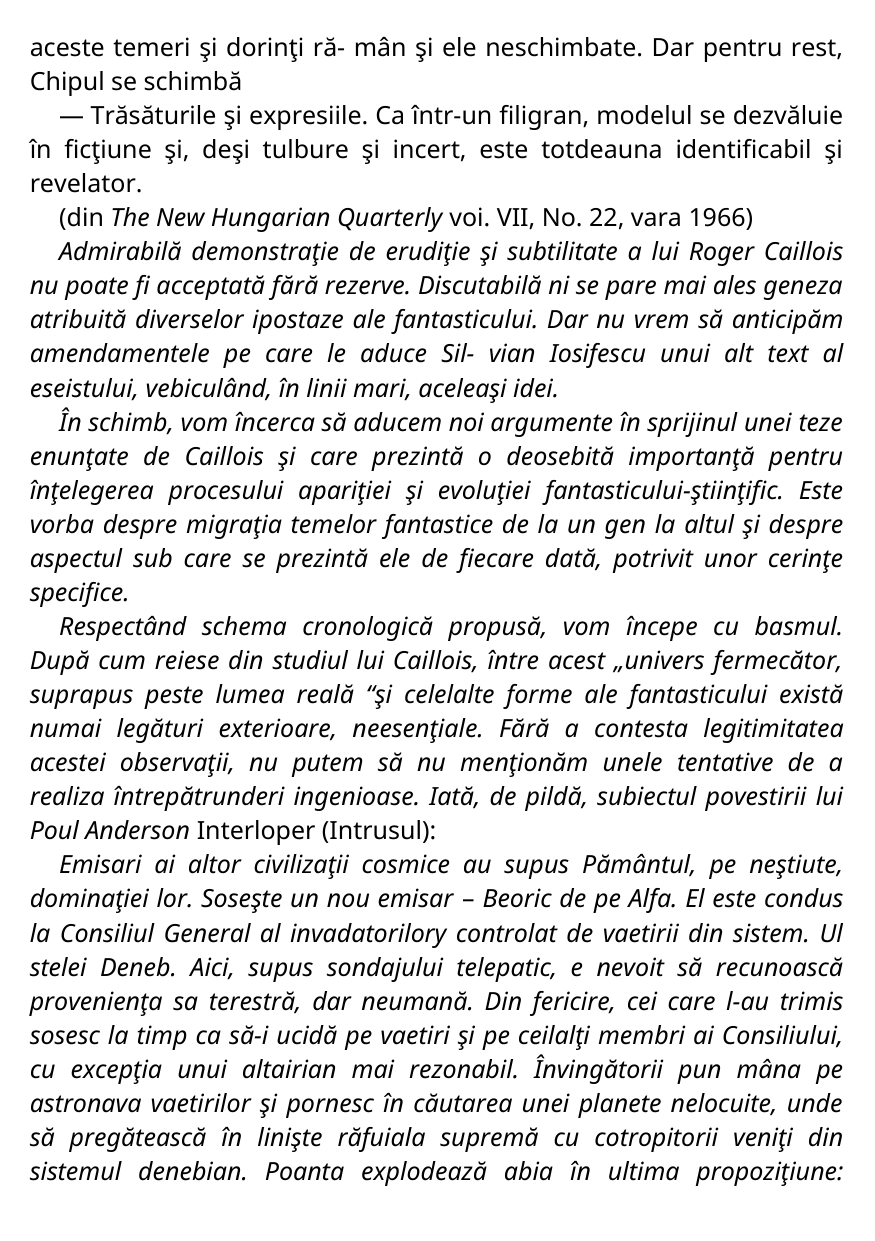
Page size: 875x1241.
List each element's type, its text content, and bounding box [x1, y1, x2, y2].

text În schimb, vom încerca să aducem noi argumente în sprijinul unei teze enunţate de Caillois şi care prezintă o deosebită importanţă pentru înţelegerea procesului apariţiei şi evoluţiei fantasticului-ştiinţific. Este vorba despre migraţia temelor fantastice de la un gen la altul şi despre aspectul sub care se prezintă ele de fiecare dată, potrivit unor cerinţe specifice. [29, 404, 844, 609]
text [29, 29, 844, 98]
text (din The New Hungarian Quarterly voi. VII, No. 22, vara 1966) [29, 200, 844, 234]
text Respectând schema cronologică propusă, vom începe cu basmul. După cum reiese din studiul lui Caillois, între acest „univers fermecător, suprapus peste lumea reală “şi celelalte forme ale fantasticului există numai legături exterioare, neesenţiale. Fără a contesta legitimitatea acestei observaţii, nu putem să nu menţionăm unele tentative de a realiza întrepătrunderi ingenioase. Iată, de pildă, subiectul povestirii lui Poul Anderson Interloper (Intrusul): [29, 609, 844, 847]
text Admirabilă demonstraţie de erudiţie şi subtilitate a lui Roger Caillois nu poate fi acceptată fără rezerve. Discutabilă ni se pare mai ales geneza atribuită diverselor ipostaze ale fantasticului. Dar nu vrem să anticipăm amendamentele pe care le aduce Sil- vian Iosifescu unui alt text al eseistului, vebiculând, în linii mari, aceleaşi idei. [29, 234, 844, 404]
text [29, 847, 844, 1188]
text — Trăsăturile şi expresiile. Ca într-un filigran, modelul se dezvăluie în ficţiune şi, deşi tulbure şi incert, este totdeauna identificabil şi revelator. [29, 98, 844, 200]
